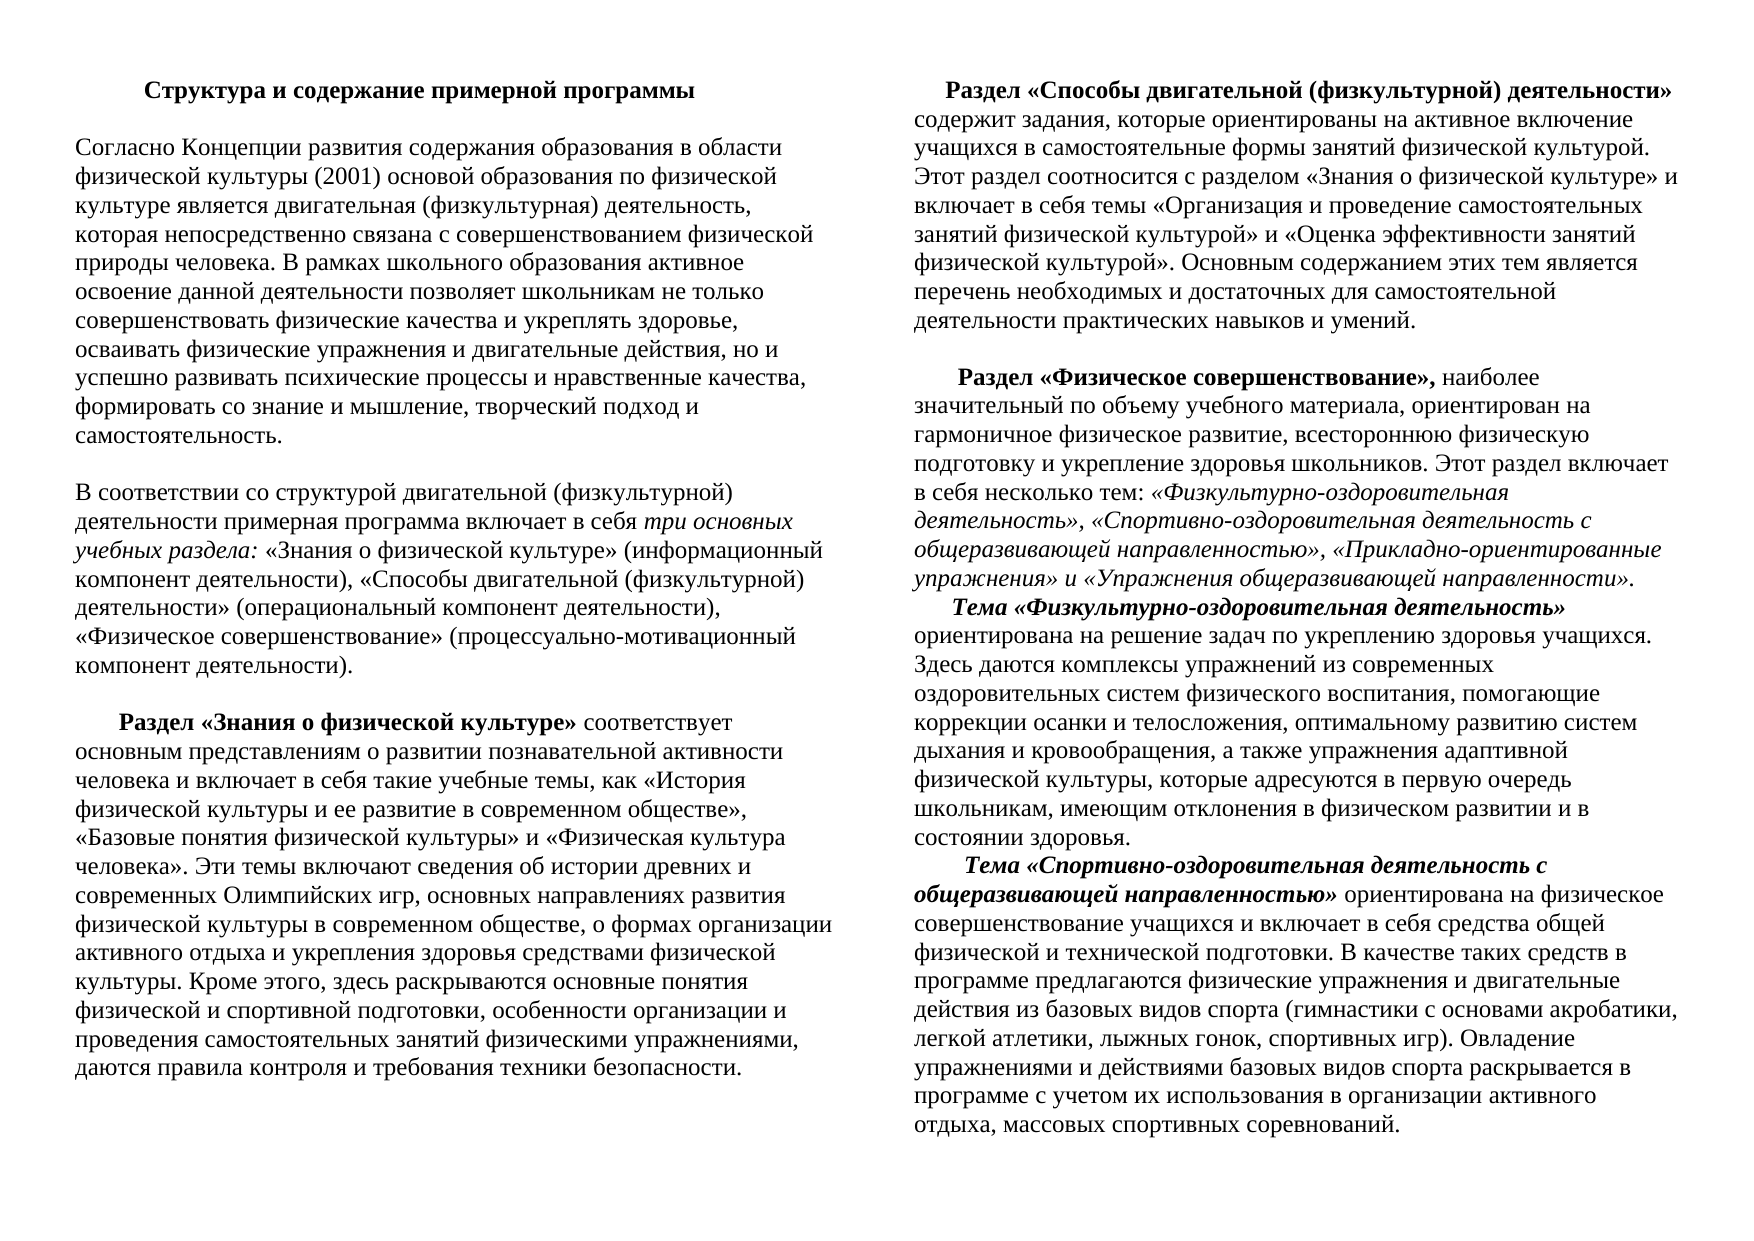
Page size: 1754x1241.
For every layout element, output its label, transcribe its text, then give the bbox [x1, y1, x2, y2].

text Структура и содержание примерной программы [75, 75, 840, 104]
text Согласно Концепции развития содержания образования в области физической культуры (2001) основой образования по физической культуре является двигательная (физкультурная) деятельность, которая непосредственно связана с совершенствованием физической природы человека. В рамках школьного образования активное освоение данной деятельности позволяет школьникам не только совершенствовать физические качества и укреплять здоровье, осваивать физические упражнения и двигательные действия, но и успешно развивать психические процессы и нравственные качества, формировать со знание и мышление, творческий подход и самостоятельность. В соответствии со структурой двигательной (физкультурной) деятельности примерная программа включает в себя три основных учебных раздела: «Знания о физической культуре» (информационный компонент деятельности), «Способы двигательной (физкультурной) деятельности» (операциональный компонент деятельности), «Физическое совершенствование» (процессуально-мотивационный компонент деятельности). Раздел «Знания о физической культуре» соответствует основным представлениям о развитии познавательной активности человека и включает в себя такие учебные темы, как «История физической культуры и ее развитие в современном обществе», «Базовые понятия физической культуры» и «Физическая культура человека». Эти темы включают сведения об истории древних и современных Олимпийских игр, основных направлениях развития физической культуры в современном обществе, о формах организации активного отдыха и укрепления здоровья средствами физической культуры. Кроме этого, здесь раскрываются основные понятия физической и спортивной подготовки, особенности организации и проведения самостоятельных занятий физическими упражнениями, даются правила контроля и требования техники безопасности. [75, 132, 840, 1138]
text Раздел «Способы двигательной (физкультурной) деятельности» содержит задания, которые ориентированы на активное включение учащихся в самостоятельные формы занятий физической культурой. Этот раздел соотносится с разделом «Знания о физической культуре» и включает в себя темы «Организация и проведение самостоятельных занятий физической культурой» и «Оценка эффективности занятий физической культурой». Основным содержанием этих тем является перечень необходимых и достаточных для самостоятельной деятельности практических навыков и умений. [914, 75, 1679, 362]
